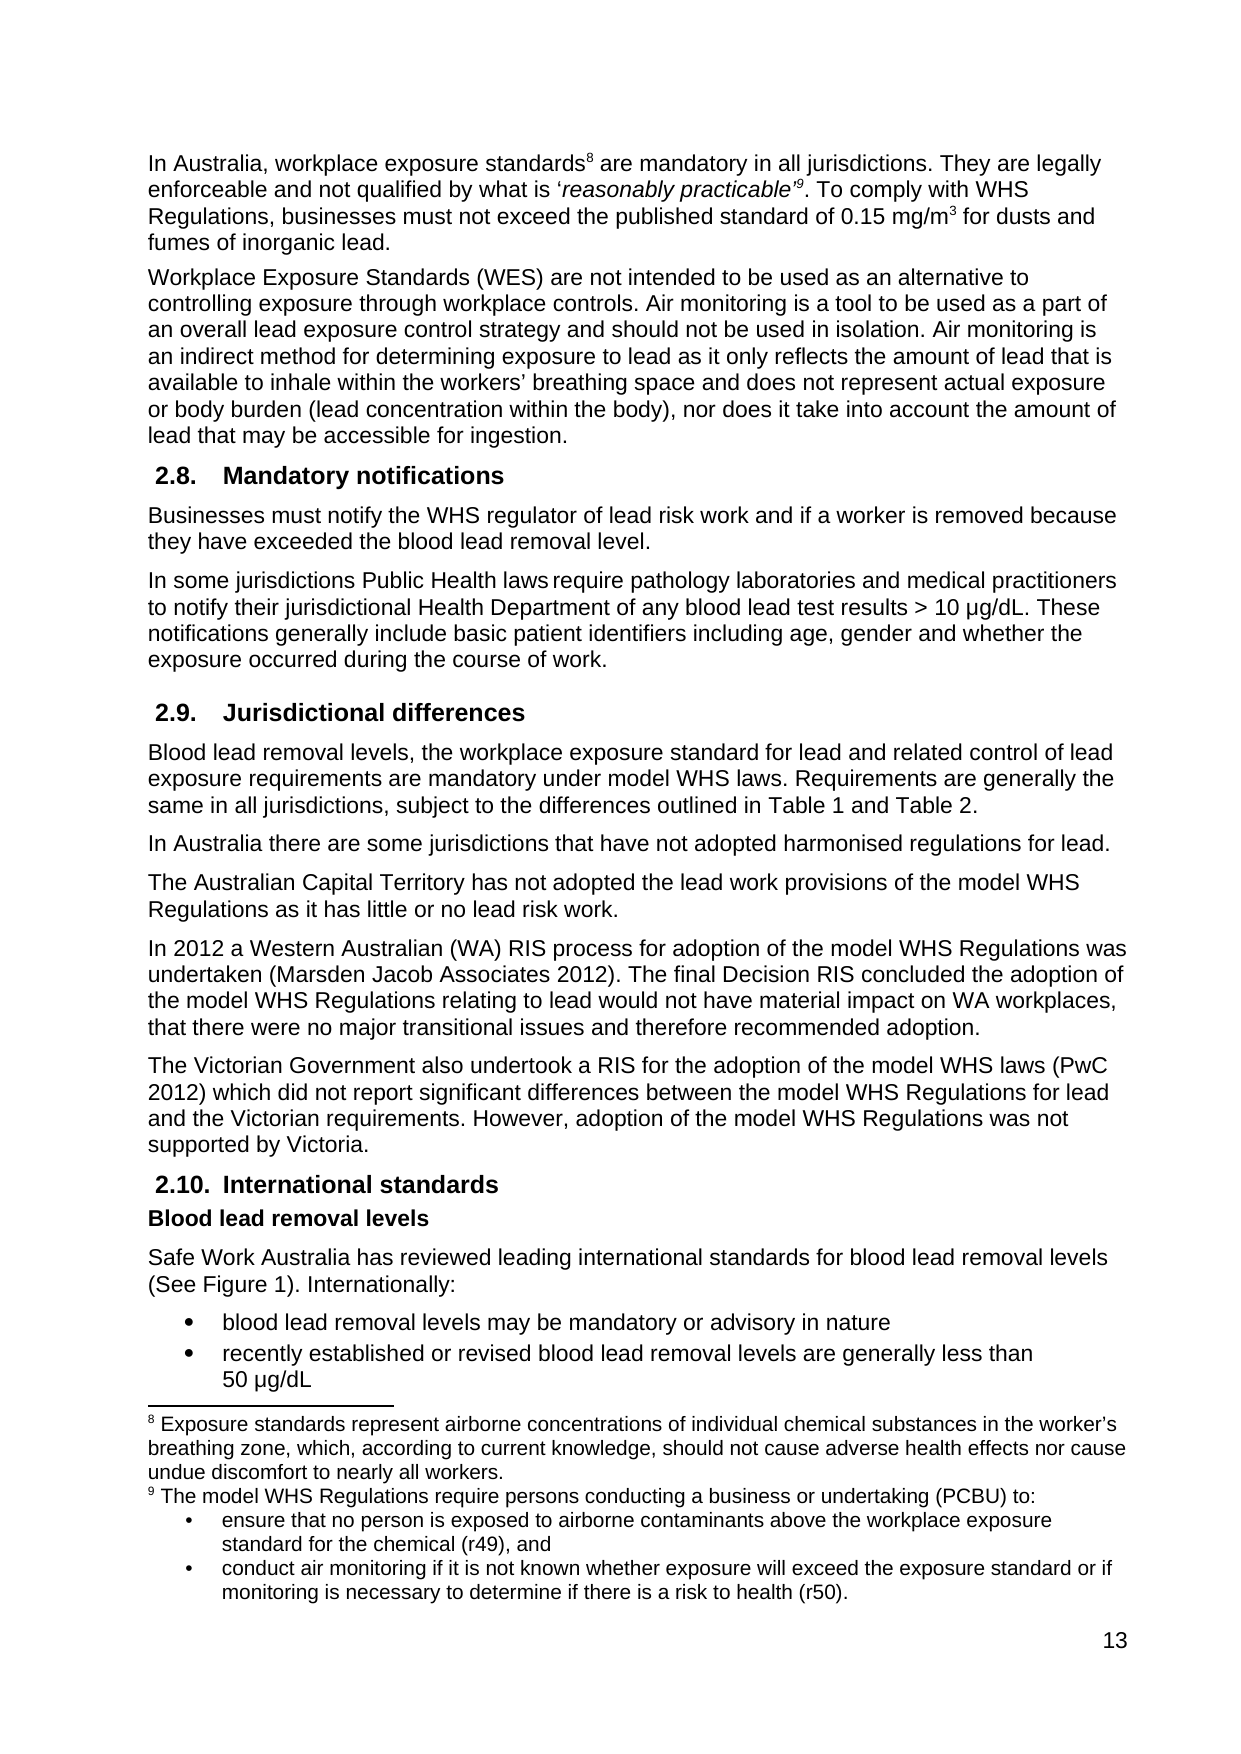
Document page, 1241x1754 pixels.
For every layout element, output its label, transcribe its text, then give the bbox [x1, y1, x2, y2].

text In Australia there are some jurisdictions that have not adopted harmonised regulations for lead. [148, 830, 1128, 857]
list blood lead removal levels may be mandatory or advisory in nature [185, 1309, 1128, 1336]
list recently established or revised blood lead removal levels are generally less than 50 μg/dL [185, 1340, 1128, 1393]
text The Australian Capital Territory has not adopted the lead work provisions of the model WHS Regulations as it has little or no lead risk work. [148, 869, 1128, 922]
text In some jurisdictions Public Health laws require pathology laboratories and medical practitioners to notify their jurisdictional Health Department of any blood lead test results > 10 μg/dL. These notifications generally include basic patient identifiers including age, gender and whether the exposure occurred during the course of work. [148, 567, 1128, 673]
subtitle International standards [155, 1170, 1128, 1199]
text In 2012 a Western Australian (WA) RIS process for adoption of the model WHS Regulations was undertaken (Marsden Jacob Associates 2012). The final Decision RIS concluded the adoption of the model WHS Regulations relating to lead would not have material impact on WA workplaces, that there were no major transitional issues and therefore recommended adoption. [148, 934, 1128, 1040]
text Workplace Exposure Standards (WES) are not intended to be used as an alternative to controlling exposure through workplace controls. Air monitoring is a tool to be used as a part of an overall lead exposure control strategy and should not be used in isolation. Air monitoring is an indirect method for determining exposure to lead as it only reflects the amount of lead that is available to inhale within the workers’ breathing space and does not represent actual exposure or body burden (lead concentration within the body), nor does it take into account the amount of lead that may be accessible for ingestion. [148, 264, 1128, 448]
subtitle Mandatory notifications [155, 461, 1128, 489]
text Safe Work Australia has reviewed leading international standards for blood lead removal levels (See Figure 1). Internationally: [148, 1244, 1128, 1297]
text In Australia, workplace exposure standards are mandatory in all jurisdictions. They are legally enforceable and not qualified by what is ‘reasonably practicable’. To comply with WHS Regulations, businesses must not exceed the published standard of 0.15 mg/m3 for dusts and fumes of inorganic lead. [148, 150, 1128, 255]
subtitle Blood lead removal levels [148, 1205, 1128, 1232]
text Businesses must notify the WHS regulator of lead risk work and if a worker is removed because they have exceeded the blood lead removal level. [148, 502, 1128, 555]
text Blood lead removal levels, the workplace exposure standard for lead and related control of lead exposure requirements are mandatory under model WHS laws. Requirements are generally the same in all jurisdictions, subject to the differences outlined in Table 1 and Table 2. [148, 739, 1128, 818]
text The Victorian Government also undertook a RIS for the adoption of the model WHS laws (PwC 2012) which did not report significant differences between the model WHS Regulations for lead and the Victorian requirements. However, adoption of the model WHS Regulations was not supported by Victoria. [148, 1052, 1128, 1158]
subtitle Jurisdictional differences [155, 698, 1128, 726]
